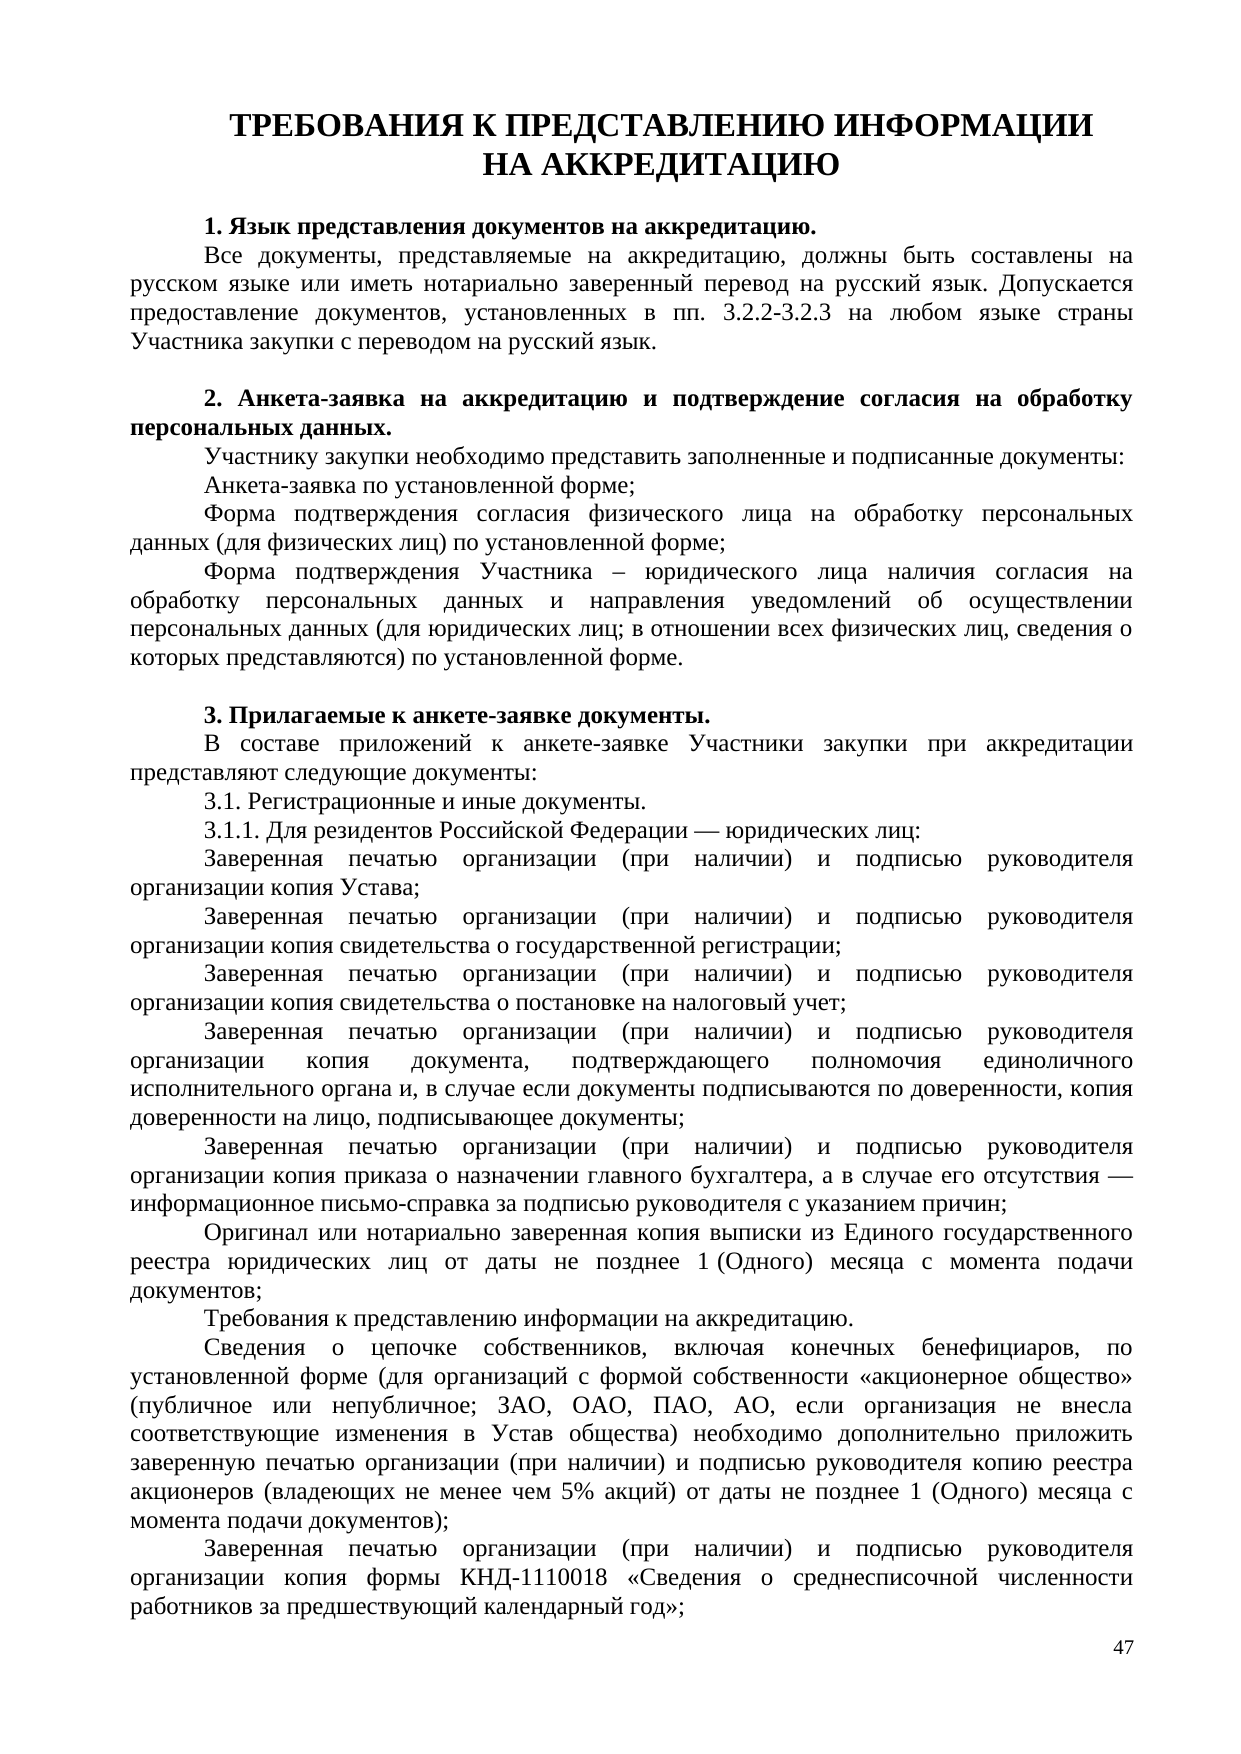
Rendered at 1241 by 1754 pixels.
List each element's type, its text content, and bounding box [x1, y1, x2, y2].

text Заверенная печатью организации (при наличии) и подписью руководителя организации копия свидетельства о государственной регистрации; [130, 901, 1134, 958]
text Заверенная печатью организации (при наличии) и подписью руководителя организации копия свидетельства о постановке на налоговый учет; [130, 958, 1134, 1016]
text ТРЕБОВАНИЯ К ПРЕДСТАВЛЕНИЮ ИНФОРМАЦИИ [130, 106, 1134, 144]
text В составе приложений к анкете-заявке Участники закупки при аккредитации представляют следующие документы: [130, 728, 1134, 786]
text Сведения о цепочке собственников, включая конечных бенефициаров, по установленной форме (для организаций с формой собственности «акционерное общество» (публичное или непубличное; ЗАО, ОАО, ПАО, АО, если организация не внесла соответствующие изменения в Устав общества) необходимо дополнительно приложить заверенную печатью организации (при наличии) и подписью руководителя копию реестра акционеров (владеющих не менее чем 5% акций) от даты не позднее 1 (Одного) месяца с момента подачи документов); [130, 1332, 1134, 1533]
text Форма подтверждения Участника – юридического лица наличия согласия на обработку персональных данных и направления уведомлений об осуществлении персональных данных (для юридических лиц; в отношении всех физических лиц, сведения о которых представляются) по установленной форме. [130, 556, 1134, 671]
text Заверенная печатью организации (при наличии) и подписью руководителя организации копия формы КНД-1110018 «Сведения о среднесписочной численности работников за предшествующий календарный год»; [130, 1533, 1134, 1620]
text Анкета-заявка по установленной форме; [130, 470, 1134, 498]
text 3. Прилагаемые к анкете-заявке документы. [130, 700, 1134, 728]
text Участнику закупки необходимо представить заполненные и подписанные документы: [130, 441, 1134, 470]
text Требования к представлению информации на аккредитацию. [130, 1303, 1134, 1332]
text Заверенная печатью организации (при наличии) и подписью руководителя организации копия Устава; [130, 843, 1134, 901]
text Форма подтверждения согласия физического лица на обработку персональных данных (для физических лиц) по установленной форме; [130, 498, 1134, 556]
text Заверенная печатью организации (при наличии) и подписью руководителя организации копия приказа о назначении главного бухгалтера, а в случае его отсутствия — информационное письмо-справка за подписью руководителя с указанием причин; [130, 1131, 1134, 1217]
text Все документы, представляемые на аккредитацию, должны быть составлены на русском языке или иметь нотариально заверенный перевод на русский язык. Допускается предоставление документов, установленных в пп. 3.2.2-3.2.3 на любом языке страны Участника закупки с переводом на русский язык. [130, 240, 1134, 355]
text 3.1. Регистрационные и иные документы. [130, 786, 1134, 815]
text 1. Язык представления документов на аккредитацию. [130, 211, 1134, 240]
text 3.1.1. Для резидентов Российской Федерации — юридических лиц: [130, 815, 1134, 843]
text 2. Анкета-заявка на аккредитацию и подтверждение согласия на обработку персональных данных. [130, 383, 1134, 441]
text Оригинал или нотариально заверенная копия выписки из Единого государственного реестра юридических лиц от даты не позднее 1 (Одного) месяца с момента подачи документов; [130, 1217, 1134, 1303]
text НА АККРЕДИТАЦИЮ [130, 144, 1134, 182]
text Заверенная печатью организации (при наличии) и подписью руководителя организации копия документа, подтверждающего полномочия единоличного исполнительного органа и, в случае если документы подписываются по доверенности, копия доверенности на лицо, подписывающее документы; [130, 1016, 1134, 1131]
